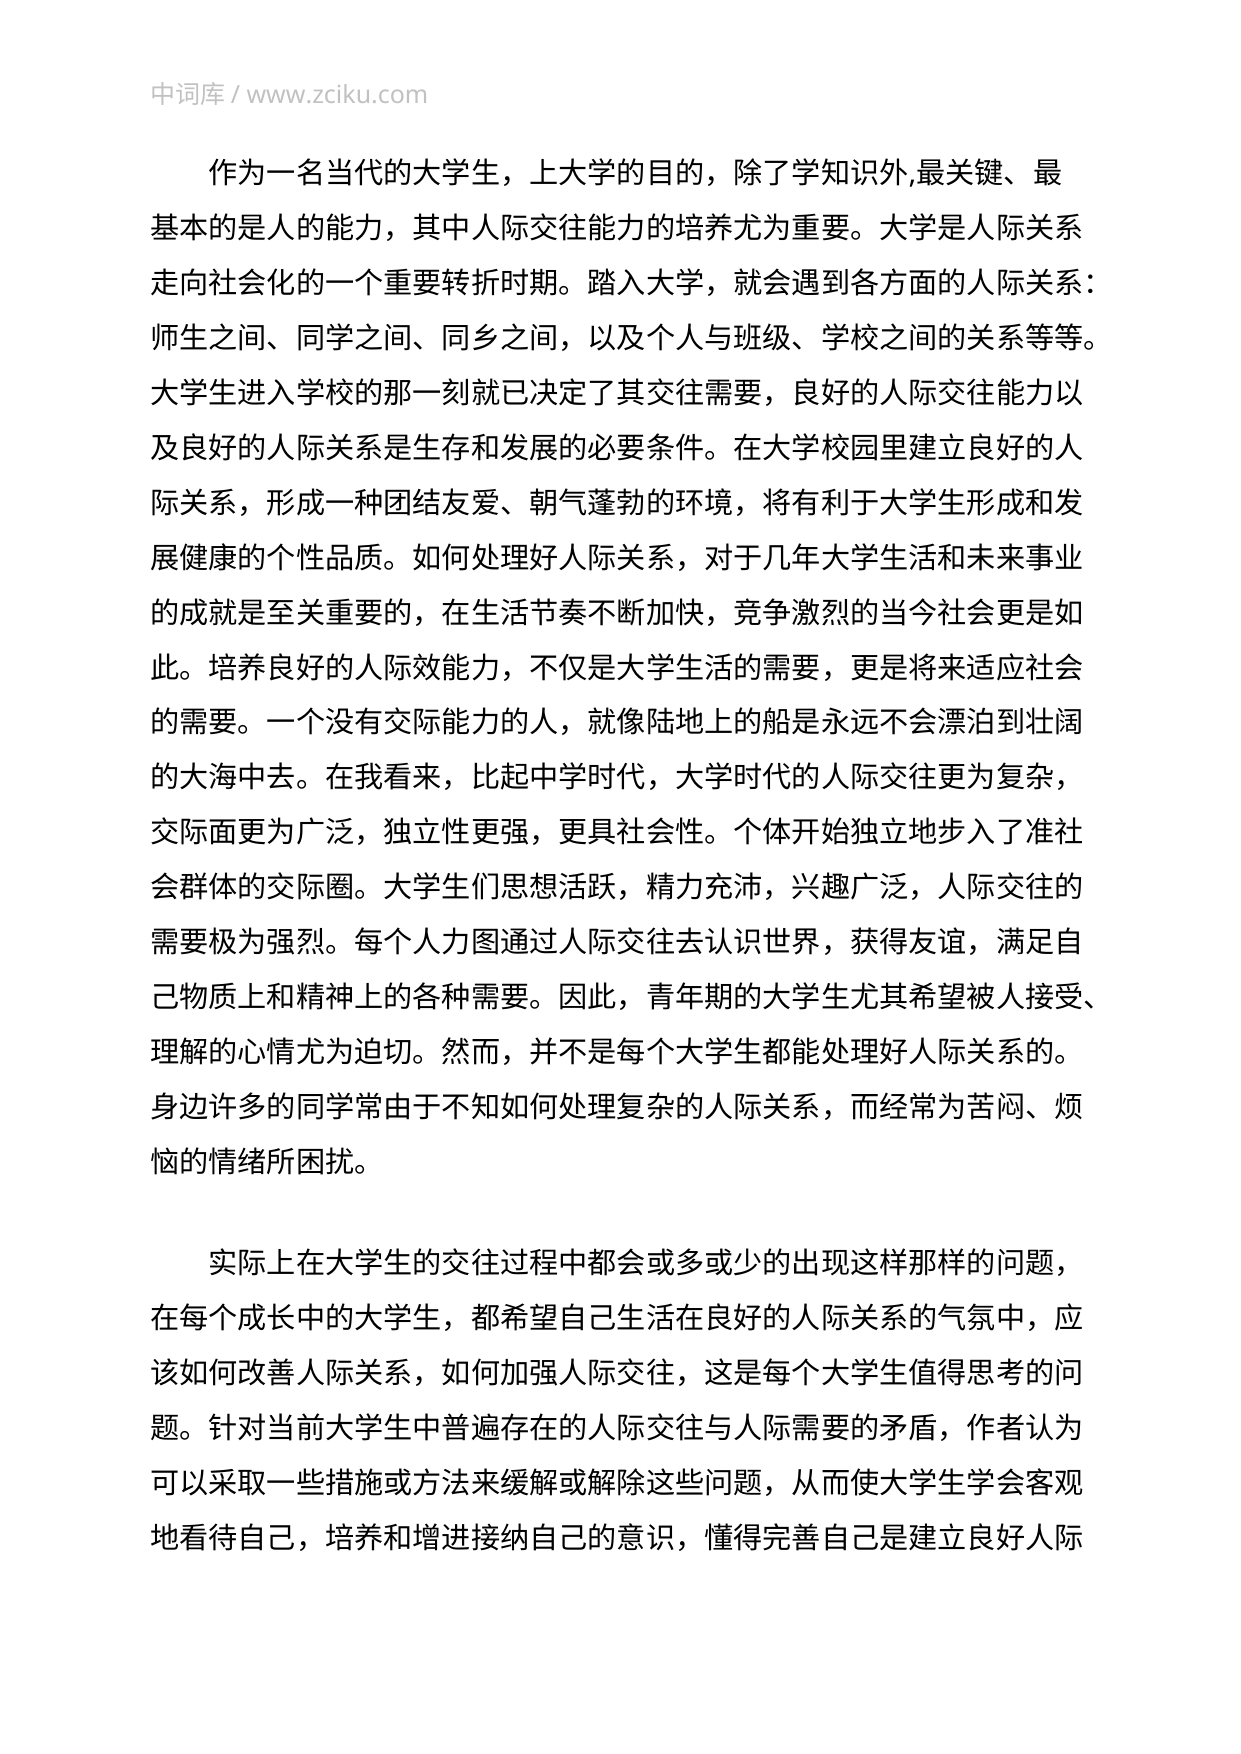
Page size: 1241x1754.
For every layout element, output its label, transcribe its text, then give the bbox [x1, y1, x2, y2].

text 作为一名当代的大学生，上大学的目的，除了学知识外,最关键、最基本的是人的能力，其中人际交往能力的培养尤为重要。大学是人际关系走向社会化的一个重要转折时期。踏入大学，就会遇到各方面的人际关系：师生之间、同学之间、同乡之间，以及个人与班级、学校之间的关系等等。大学生进入学校的那一刻就已决定了其交往需要，良好的人际交往能力以及良好的人际关系是生存和发展的必要条件。在大学校园里建立良好的人际关系，形成一种团结友爱、朝气蓬勃的环境，将有利于大学生形成和发展健康的个性品质。如何处理好人际关系，对于几年大学生活和未来事业的成就是至关重要的，在生活节奏不断加快，竞争激烈的当今社会更是如此。培养良好的人际效能力，不仅是大学生活的需要，更是将来适应社会的需要。一个没有交际能力的人，就像陆地上的船是永远不会漂泊到壮阔的大海中去。在我看来，比起中学时代，大学时代的人际交往更为复杂，交际面更为广泛，独立性更强，更具社会性。个体开始独立地步入了准社会群体的交际圈。大学生们思想活跃，精力充沛，兴趣广泛，人际交往的需要极为强烈。每个人力图通过人际交往去认识世界，获得友谊，满足自己物质上和精神上的各种需要。因此，青年期的大学生尤其希望被人接受、理解的心情尤为迫切。然而，并不是每个大学生都能处理好人际关系的。身边许多的同学常由于不知如何处理复杂的人际关系，而经常为苦闷、烦恼的情绪所困扰。 [150, 150, 1090, 1181]
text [150, 1240, 1090, 1557]
